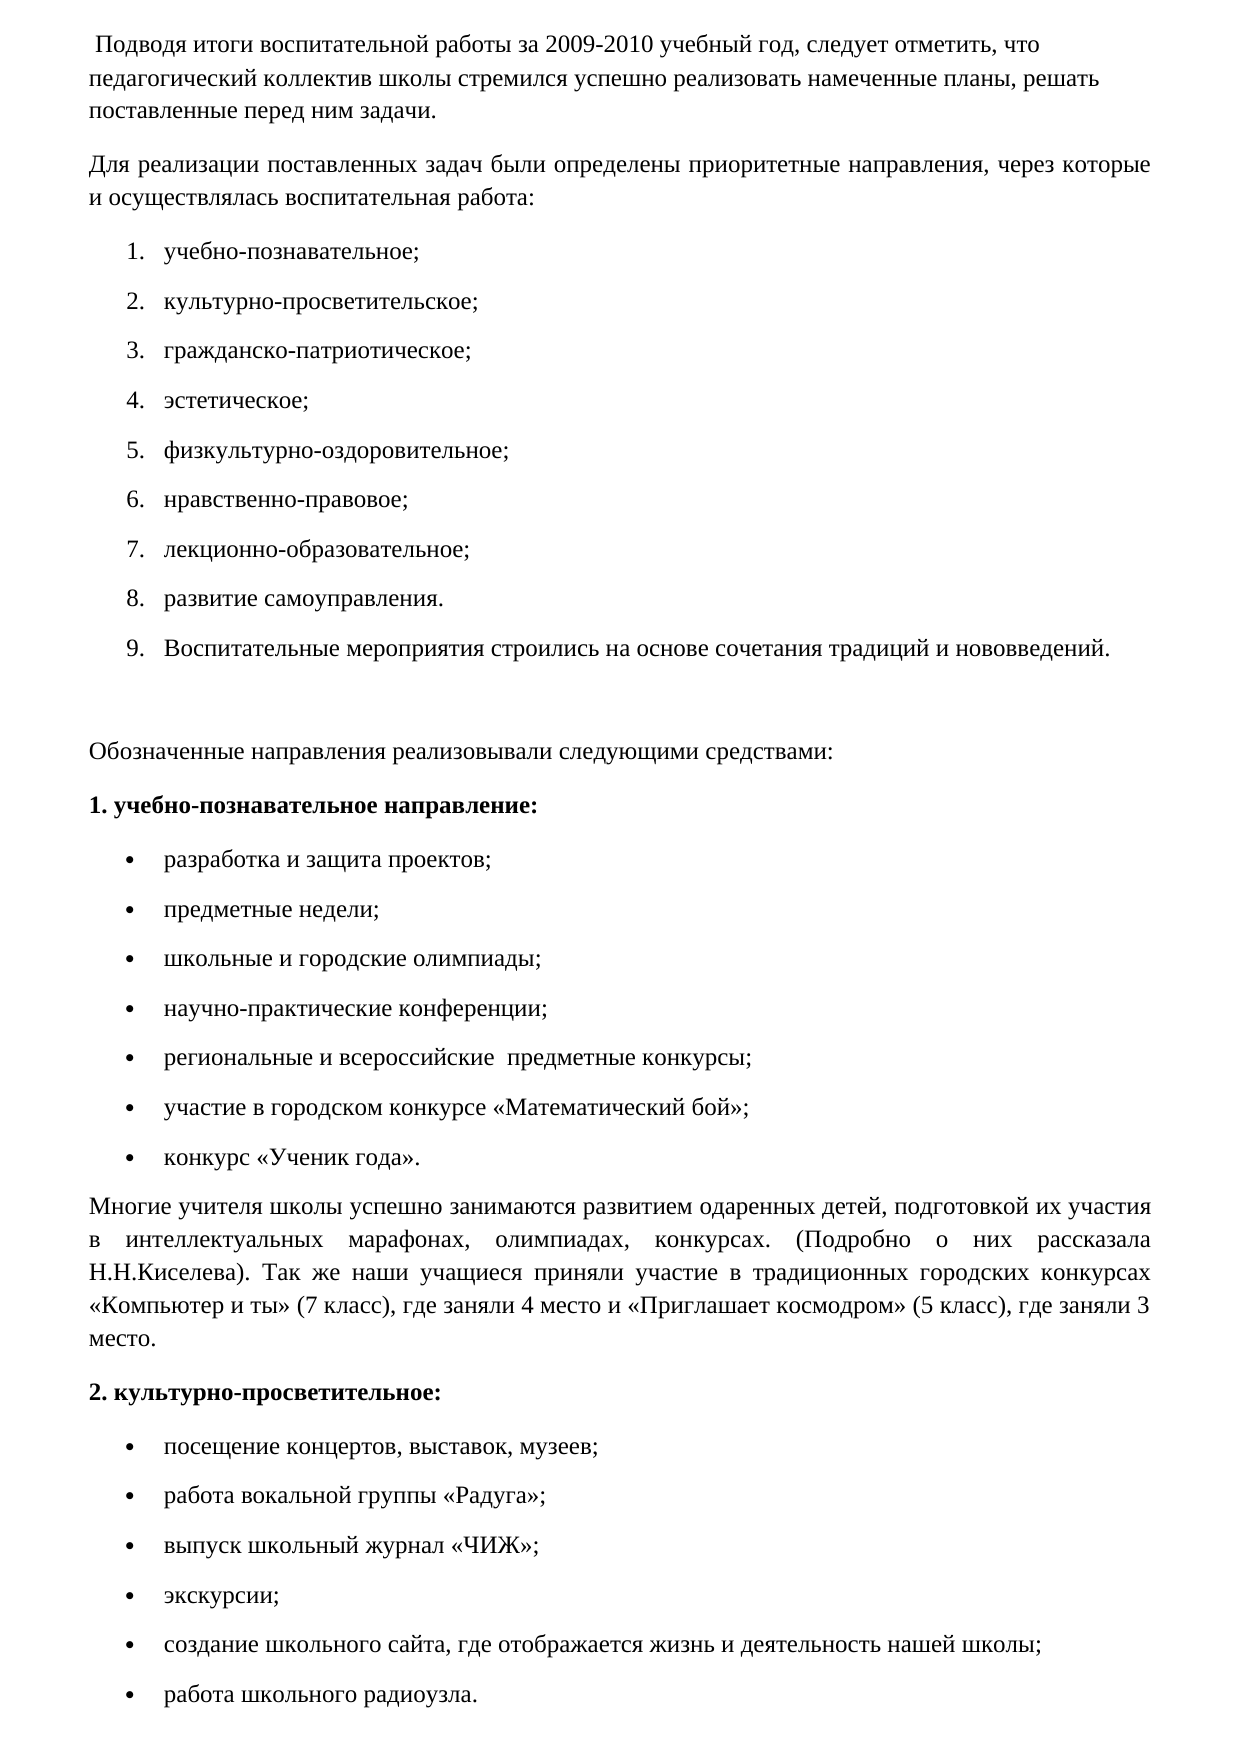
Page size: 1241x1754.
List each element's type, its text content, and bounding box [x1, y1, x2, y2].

list создание школьного сайта, где отображается жизнь и деятельность нашей школы; [126, 1629, 1152, 1658]
list развитие самоуправления. [126, 583, 1152, 612]
list разработка и защита проектов; [126, 844, 1152, 873]
list региональные и всероссийские предметные конкурсы; [126, 1042, 1152, 1071]
list нравственно-правовое; [126, 484, 1152, 513]
list предметные недели; [126, 894, 1152, 922]
list физкультурно-оздоровительное; [126, 435, 1152, 463]
list работа вокальной группы «Радуга»; [126, 1481, 1152, 1509]
text 1. учебно-познавательное направление: [89, 790, 1152, 819]
text Обозначенные направления реализовывали следующими средствами: [89, 736, 1152, 765]
list экскурсии; [126, 1580, 1152, 1608]
text Для реализации поставленных задач были определены приоритетные направления, через которые и осуществлялась воспитательная работа: [89, 149, 1152, 211]
list учебно-познавательное; [126, 236, 1152, 265]
text Подводя итоги воспитательной работы за 2009-2010 учебный год, следует отметить, что педагогический коллектив школы стремился успешно реализовать намеченные планы, решать поставленные перед ним задачи. [89, 29, 1152, 124]
text Многие учителя школы успешно занимаются развитием одаренных детей, подготовкой их участия в интеллектуальных марафонах, олимпиадах, конкурсах. (Подробно о них рассказала Н.Н.Киселева). Так же наши учащиеся приняли участие в традиционных городских конкурсах «Компьютер и ты» (7 класс), где заняли 4 место и «Приглашает космодром» (5 класс), где заняли 3 место. [89, 1191, 1152, 1352]
list научно-практические конференции; [126, 993, 1152, 1022]
list школьные и городские олимпиады; [126, 943, 1152, 972]
list Воспитательные мероприятия строились на основе сочетания традиций и нововведений. [126, 633, 1152, 662]
list посещение концертов, выставок, музеев; [126, 1431, 1152, 1460]
list выпуск школьный журнал «ЧИЖ»; [126, 1530, 1152, 1559]
list гражданско-патриотическое; [126, 336, 1152, 364]
text 2. культурно-просветительное: [89, 1377, 1152, 1406]
list конкурс «Ученик года». [126, 1142, 1152, 1170]
list культурно-просветительское; [126, 286, 1152, 315]
list лекционно-образовательное; [126, 534, 1152, 563]
list работа школьного радиоузла. [126, 1679, 1152, 1708]
list эстетическое; [126, 385, 1152, 414]
list участие в городском конкурсе «Математический бой»; [126, 1092, 1152, 1121]
